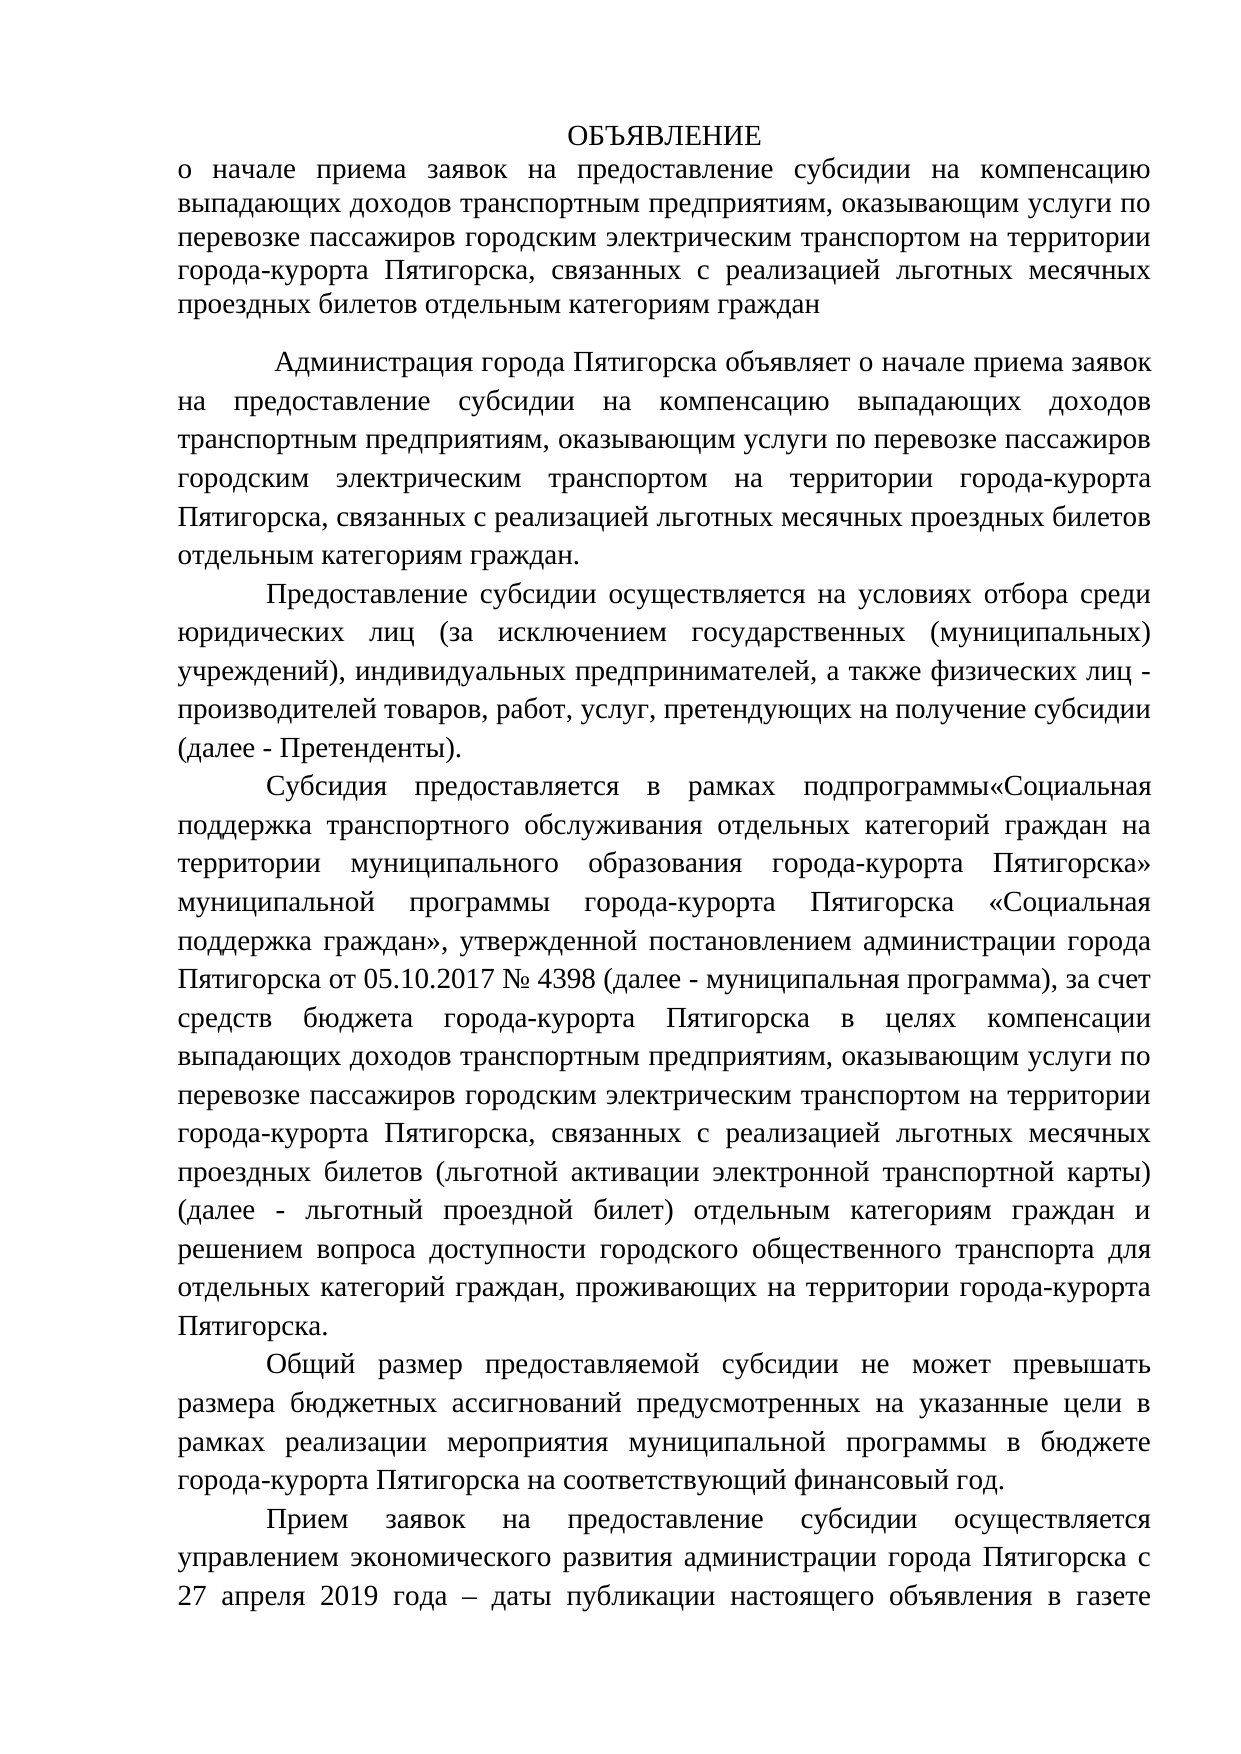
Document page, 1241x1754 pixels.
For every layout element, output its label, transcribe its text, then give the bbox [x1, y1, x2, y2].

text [177, 1501, 1152, 1611]
text о начале приема заявок на предоставление субсидии на компенсацию выпадающих доходов транспортным предприятиям, оказывающим услуги по перевозке пассажиров городским электрическим транспортом на территории города-курорта Пятигорска, связанных с реализацией льготных месячных проездных билетов отдельным категориям граждан [177, 152, 1152, 319]
text Администрация города Пятигорска объявляет о начале приема заявок на предоставление субсидии на компенсацию выпадающих доходов транспортным предприятиям, оказывающим услуги по перевозке пассажиров городским электрическим транспортом на территории города-курорта Пятигорска, связанных с реализацией льготных месячных проездных билетов отдельным категориям граждан. [177, 344, 1152, 571]
text Субсидия предоставляется в рамках подпрограммы«Социальная поддержка транспортного обслуживания отдельных категорий граждан на территории муниципального образования города-курорта Пятигорска» муниципальной программы города-курорта Пятигорска «Социальная поддержка граждан», утвержденной постановлением администрации города Пятигорска от 05.10.2017 № 4398 (далее - муниципальная программа), за счет средств бюджета города-курорта Пятигорска в целях компенсации выпадающих доходов транспортным предприятиям, оказывающим услуги по перевозке пассажиров городским электрическим транспортом на территории города-курорта Пятигорска, связанных с реализацией льготных месячных проездных билетов (льготной активации электронной транспортной карты) (далее - льготный проездной билет) отдельным категориям граждан и решением вопроса доступности городского общественного транспорта для отдельных категорий граждан, проживающих на территории города-курорта Пятигорска. [177, 768, 1152, 1342]
text Предоставление субсидии осуществляется на условиях отбора среди юридических лиц (за исключением государственных (муниципальных) учреждений), индивидуальных предпринимателей, а также физических лиц - производителей товаров, работ, услуг, претендующих на получение субсидии (далее - Претенденты). [177, 576, 1152, 763]
text ОБЪЯВЛЕНИЕ [177, 118, 1152, 152]
text Общий размер предоставляемой субсидии не может превышать размера бюджетных ассигнований предусмотренных на указанные цели в рамках реализации мероприятия муниципальной программы в бюджете города-курорта Пятигорска на соответствующий финансовый год. [177, 1347, 1152, 1496]
